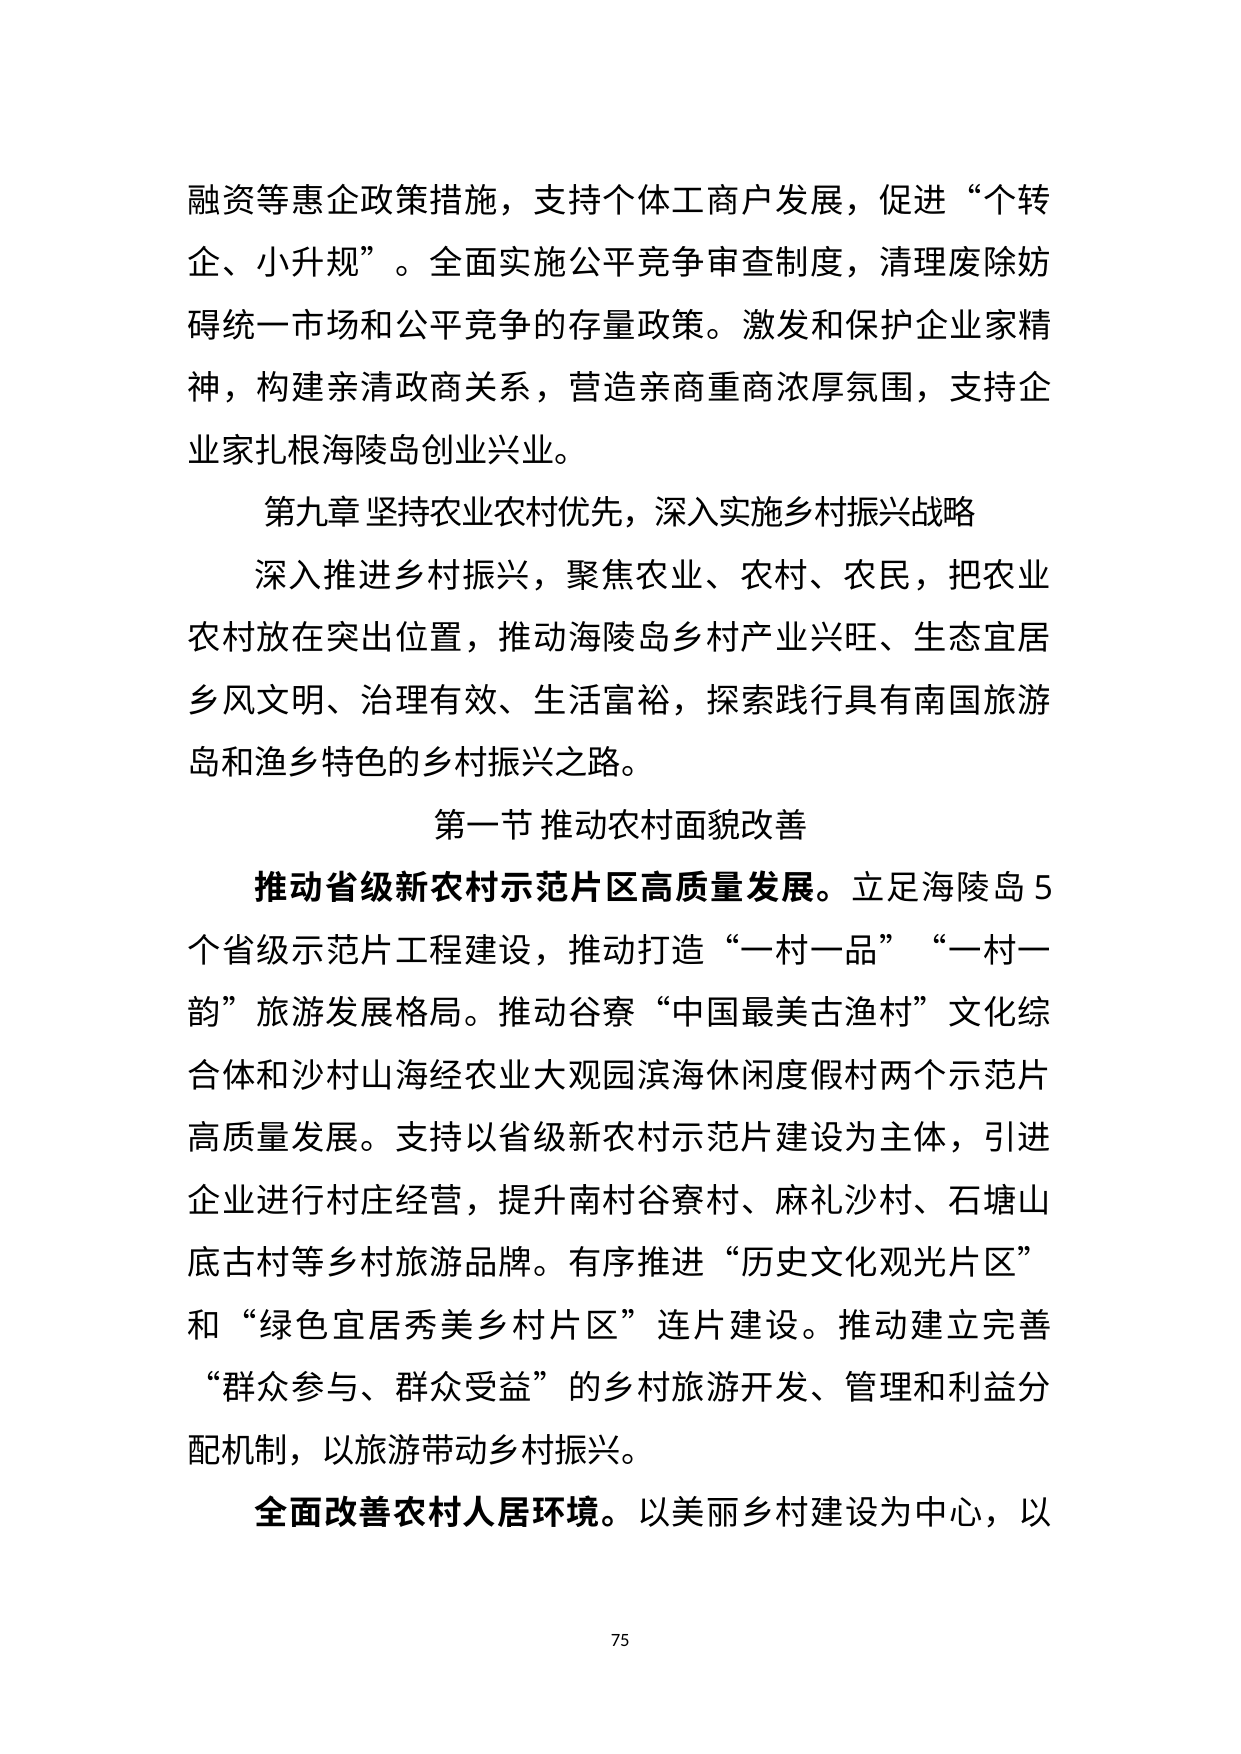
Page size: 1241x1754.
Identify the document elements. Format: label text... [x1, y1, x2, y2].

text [187, 1474, 1053, 1537]
text 深入推进乡村振兴，聚焦农业、农村、农民，把农业农村放在突出位置，推动海陵岛乡村产业兴旺、生态宜居、乡风文明、治理有效、生活富裕，探索践行具有南国旅游岛和渔乡特色的乡村振兴之路。 [187, 537, 1053, 787]
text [187, 162, 1053, 474]
text 推动省级新农村示范片区高质量发展。立足海陵岛5个省级示范片工程建设，推动打造“一村一品”“一村一韵”旅游发展格局。推动谷寮“中国最美古渔村”文化综合体和沙村山海经农业大观园滨海休闲度假村两个示范片高质量发展。支持以省级新农村示范片建设为主体，引进企业进行村庄经营，提升南村谷寮村、麻礼沙村、石塘山底古村等乡村旅游品牌。有序推进“历史文化观光片区”和“绿色宜居秀美乡村片区”连片建设。推动建立完善“群众参与、群众受益”的乡村旅游开发、管理和利益分配机制，以旅游带动乡村振兴。 [187, 849, 1053, 1474]
text 第九章 坚持农业农村优先，深入实施乡村振兴战略 [187, 474, 1053, 537]
text 第一节 推动农村面貌改善 [187, 787, 1053, 849]
